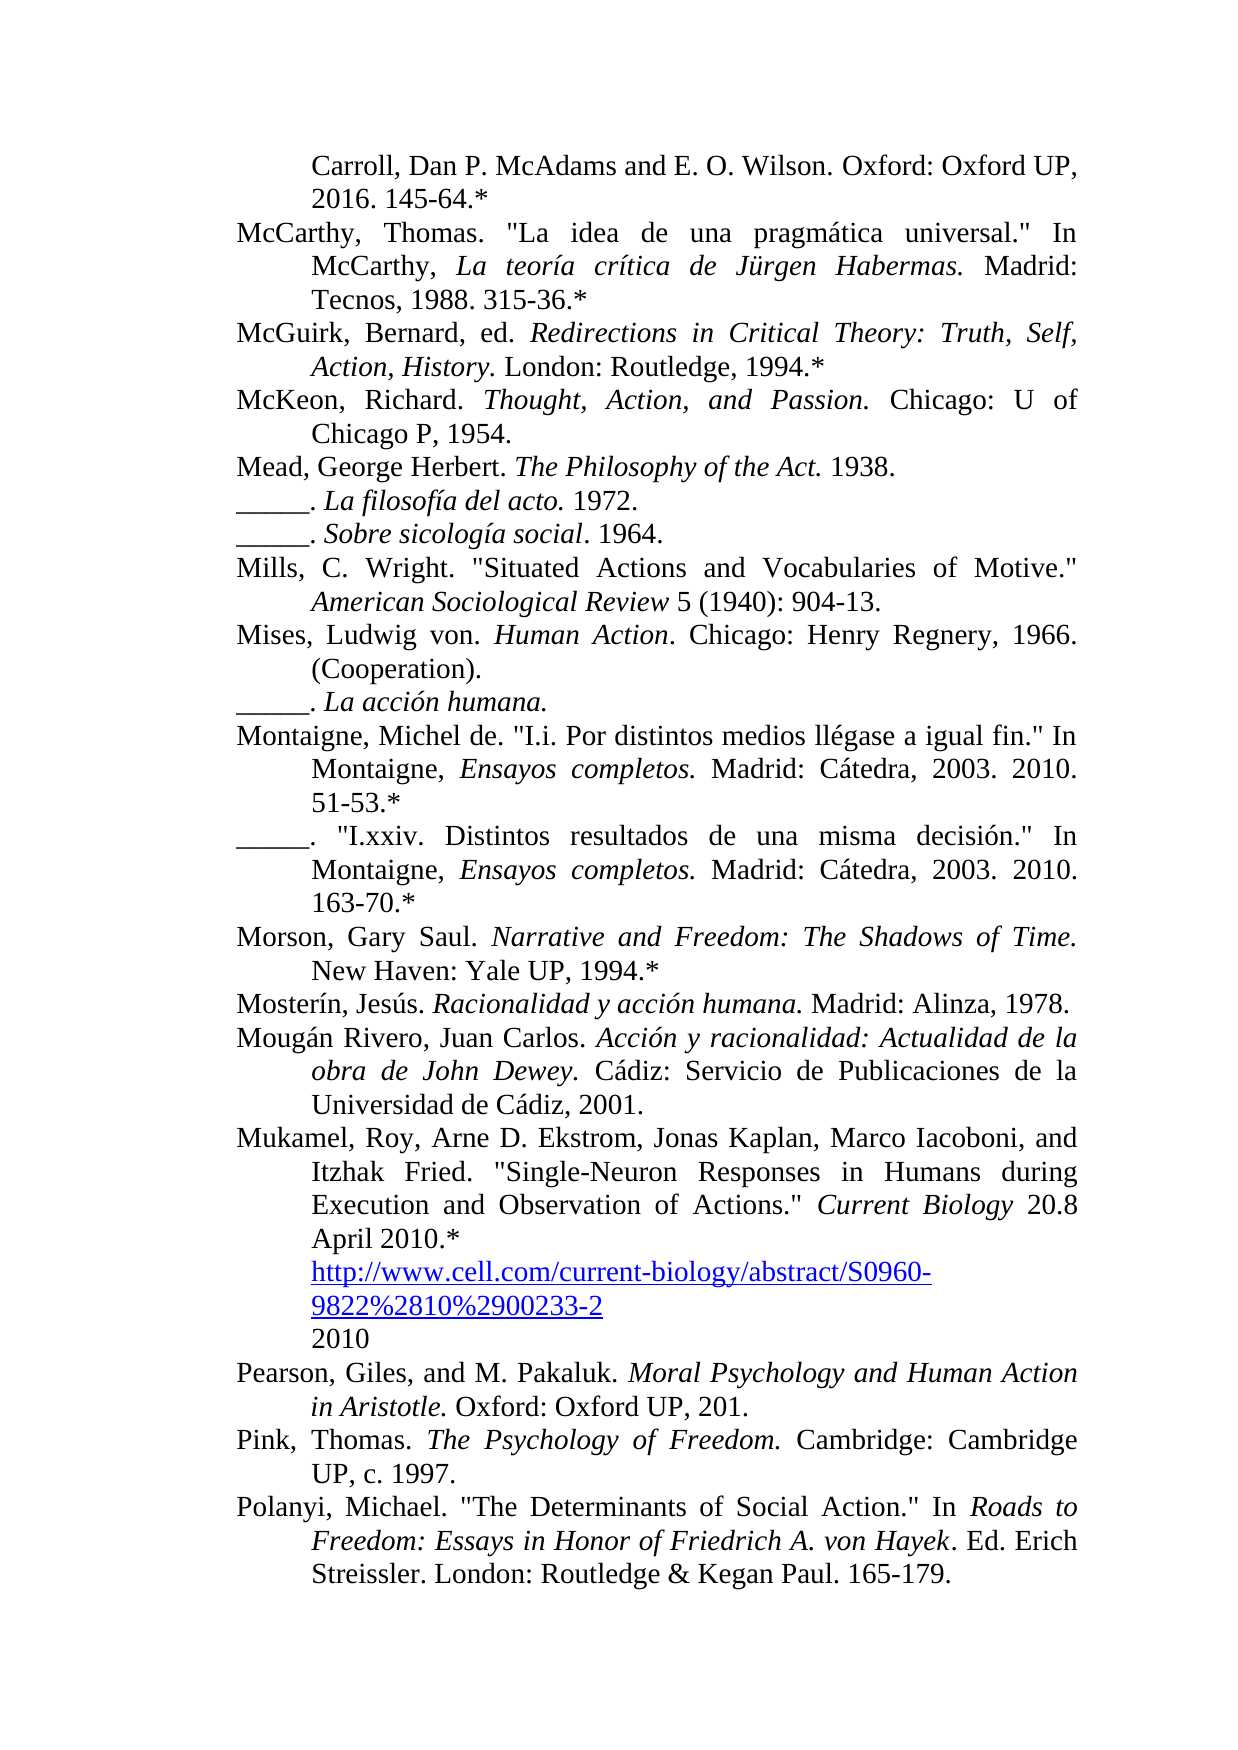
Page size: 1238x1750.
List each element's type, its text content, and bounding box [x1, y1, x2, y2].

text McKeon, Richard. Thought, Action, and Passion. Chicago: U of Chicago P, 1954. [236, 382, 1078, 449]
text Mills, C. Wright. "Situated Actions and Vocabularies of Motive." American Sociological Review 5 (1940): 904-13. [236, 550, 1078, 617]
text McCarthy, Thomas. "La idea de una pragmática universal." In McCarthy, La teoría crítica de Jürgen Habermas. Madrid: Tecnos, 1988. 315-36.* [236, 215, 1078, 315]
text Pink, Thomas. The Psychology of Freedom. Cambridge: Cambridge UP, c. 1997. [236, 1422, 1078, 1489]
text Mead, George Herbert. The Philosophy of the Act. 1938. [236, 449, 1078, 483]
text Montaigne, Michel de. "I.i. Por distintos medios llégase a igual fin." In Montaigne, Ensayos completos. Madrid: Cátedra, 2003. 2010. 51-53.* [236, 718, 1078, 818]
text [236, 148, 1078, 215]
text _____. Sobre sicología social. 1964. [236, 517, 1078, 550]
text _____. La acción humana. [236, 684, 1078, 718]
text 2010 [236, 1322, 1078, 1355]
text _____. La filosofía del acto. 1972. [236, 483, 1078, 517]
text Mougán Rivero, Juan Carlos. Acción y racionalidad: Actualidad de la obra de John Dewey. Cádiz: Servicio de Publicaciones de la Universidad de Cádiz, 2001. [236, 1020, 1078, 1120]
text Mises, Ludwig von. Human Action. Chicago: Henry Regnery, 1966. (Cooperation). [236, 617, 1078, 684]
text http://www.cell.com/current-biology/abstract/S0960-9822%2810%2900233-2 [236, 1254, 1078, 1322]
text Pearson, Giles, and M. Pakaluk. Moral Psychology and Human Action in Aristotle. Oxford: Oxford UP, 201. [236, 1355, 1078, 1422]
text _____. "I.xxiv. Distintos resultados de una misma decisión." In Montaigne, Ensayos completos. Madrid: Cátedra, 2003. 2010. 163-70.* [236, 818, 1078, 919]
text Mosterín, Jesús. Racionalidad y acción humana. Madrid: Alinza, 1978. [236, 986, 1078, 1020]
text Mukamel, Roy, Arne D. Ekstrom, Jonas Kaplan, Marco Iacoboni, and Itzhak Fried. "Single-Neuron Responses in Humans during Execution and Observation of Actions." Current Biology 20.8 April 2010.* [236, 1120, 1078, 1254]
text Polanyi, Michael. "The Determinants of Social Action." In Roads to Freedom: Essays in Honor of Friedrich A. von Hayek. Ed. Erich Streissler. London: Routledge & Kegan Paul. 165-179. [236, 1489, 1078, 1590]
text McGuirk, Bernard, ed. Redirections in Critical Theory: Truth, Self, Action, History. London: Routledge, 1994.* [236, 315, 1078, 382]
text Morson, Gary Saul. Narrative and Freedom: The Shadows of Time. New Haven: Yale UP, 1994.* [236, 919, 1078, 986]
